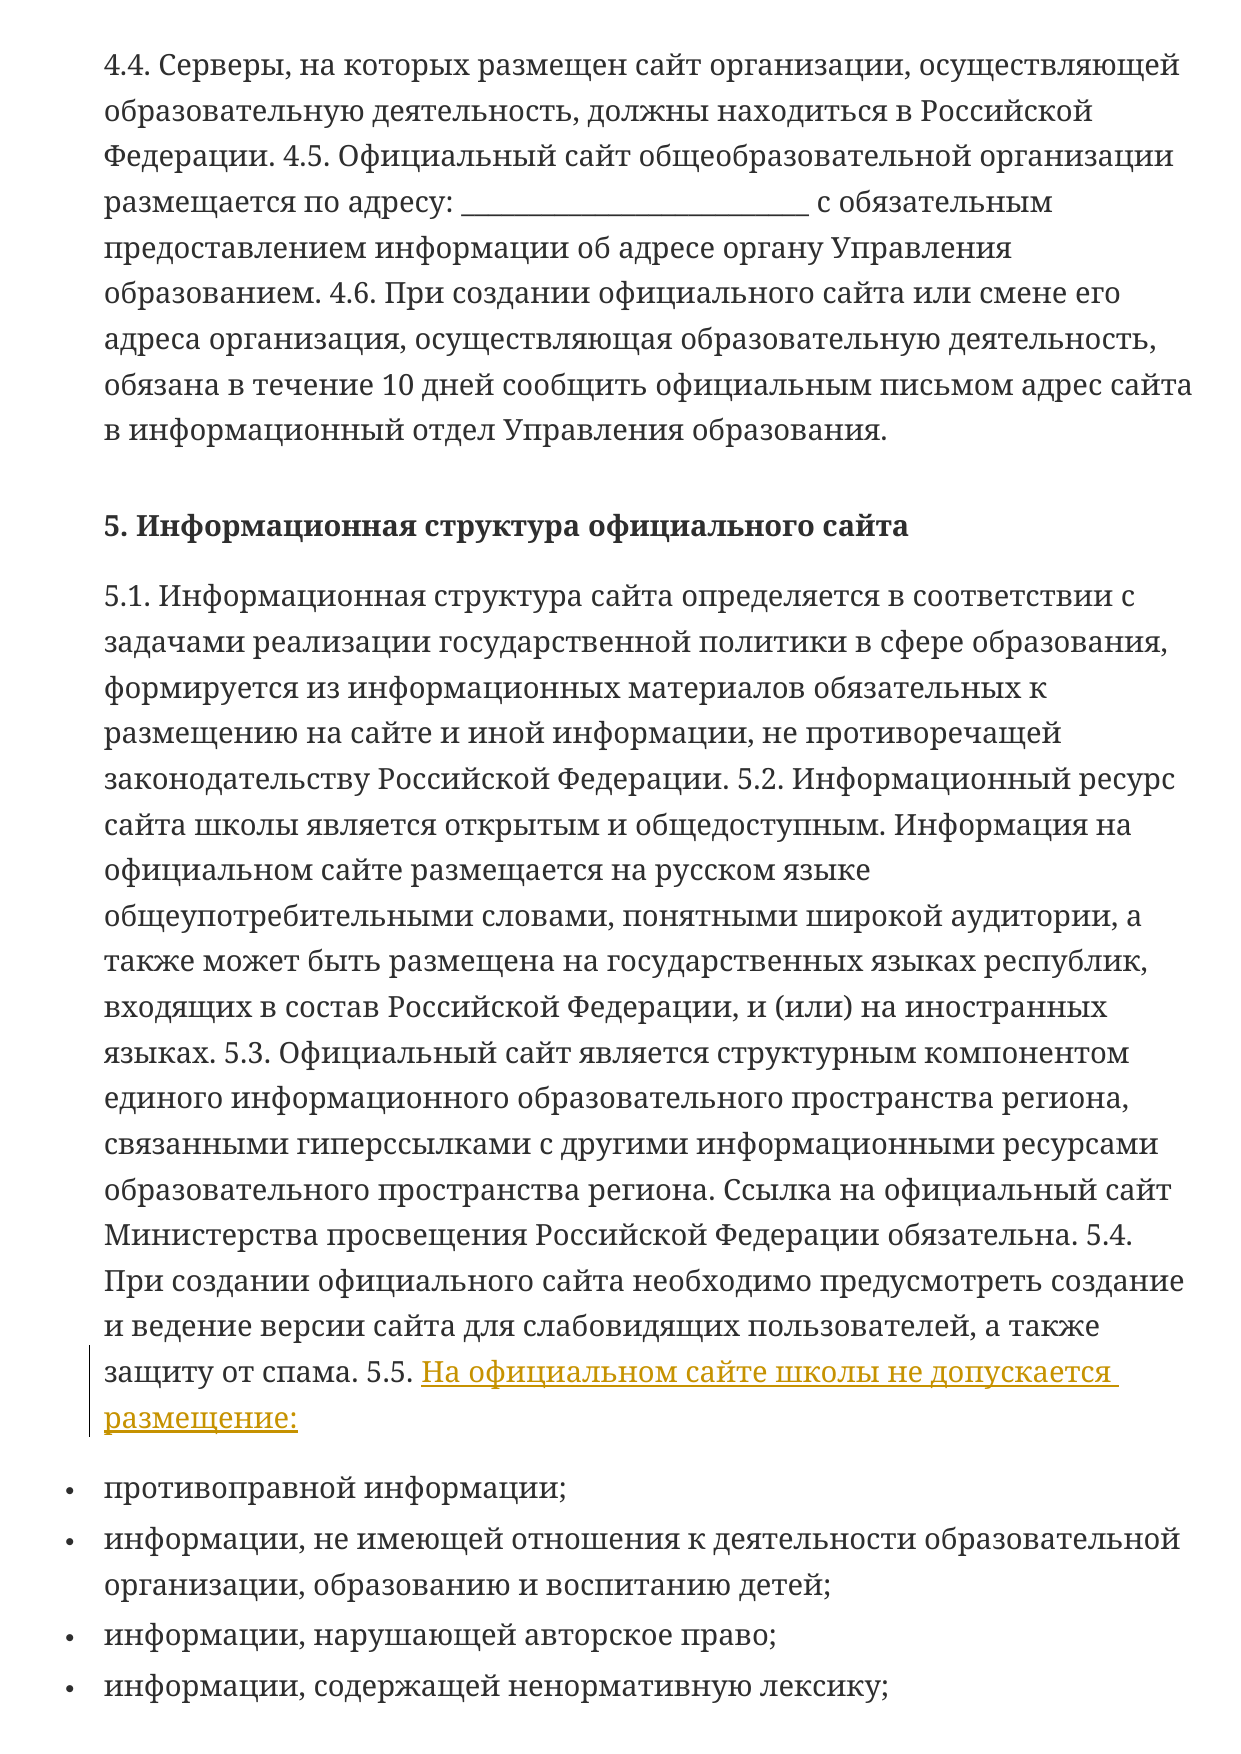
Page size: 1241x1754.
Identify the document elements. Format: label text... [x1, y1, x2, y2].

text 5. Информационная структура официального сайта [103, 505, 1196, 545]
text 5.1. Информационная структура сайта определяется в соответствии с задачами реализации государственной политики в сфере образования, формируется из информационных материалов обязательных к размещению на сайте и иной информации, не противоречащей законодательству Российской Федерации. 5.2. Информационный ресурс сайта школы является открытым и общедоступным. Информация на официальном сайте размещается на русском языке общеупотребительными словами, понятными широкой аудитории, а также может быть размещена на государственных языках республик, входящих в состав Российской Федерации, и (или) на иностранных языках. 5.3. Официальный сайт является структурным компонентом единого информационного образовательного пространства региона, связанными гиперссылками с другими информационными ресурсами образовательного пространства региона. Ссылка на официальный сайт Министерства просвещения Российской Федерации обязательна. 5.4. При создании официального сайта необходимо предусмотреть создание и ведение версии сайта для слабовидящих пользователей, а также защиту от спама. 5.5. [103, 576, 1196, 1437]
list информации, не имеющей отношения к деятельности образовательной организации, образованию и воспитанию детей; [66, 1518, 1196, 1603]
list информации, содержащей ненормативную лексику; [66, 1665, 1196, 1705]
text 4.4. Серверы, на которых размещен сайт организации, осуществляющей образовательную деятельность, должны находиться в Российской Федерации. 4.5. Официальный сайт общеобразовательной организации размещается по адресу: __________________________ с обязательным предоставлением информации об адресе органу Управления образованием. 4.6. При создании официального сайта или смене его адреса организация, осуществляющая образовательную деятельность, обязана в течение 10 дней сообщить официальным письмом адрес сайта в информационный отдел Управления образования. [103, 44, 1196, 449]
list противоправной информации; [66, 1467, 1196, 1507]
list информации, нарушающей авторское право; [66, 1614, 1196, 1654]
